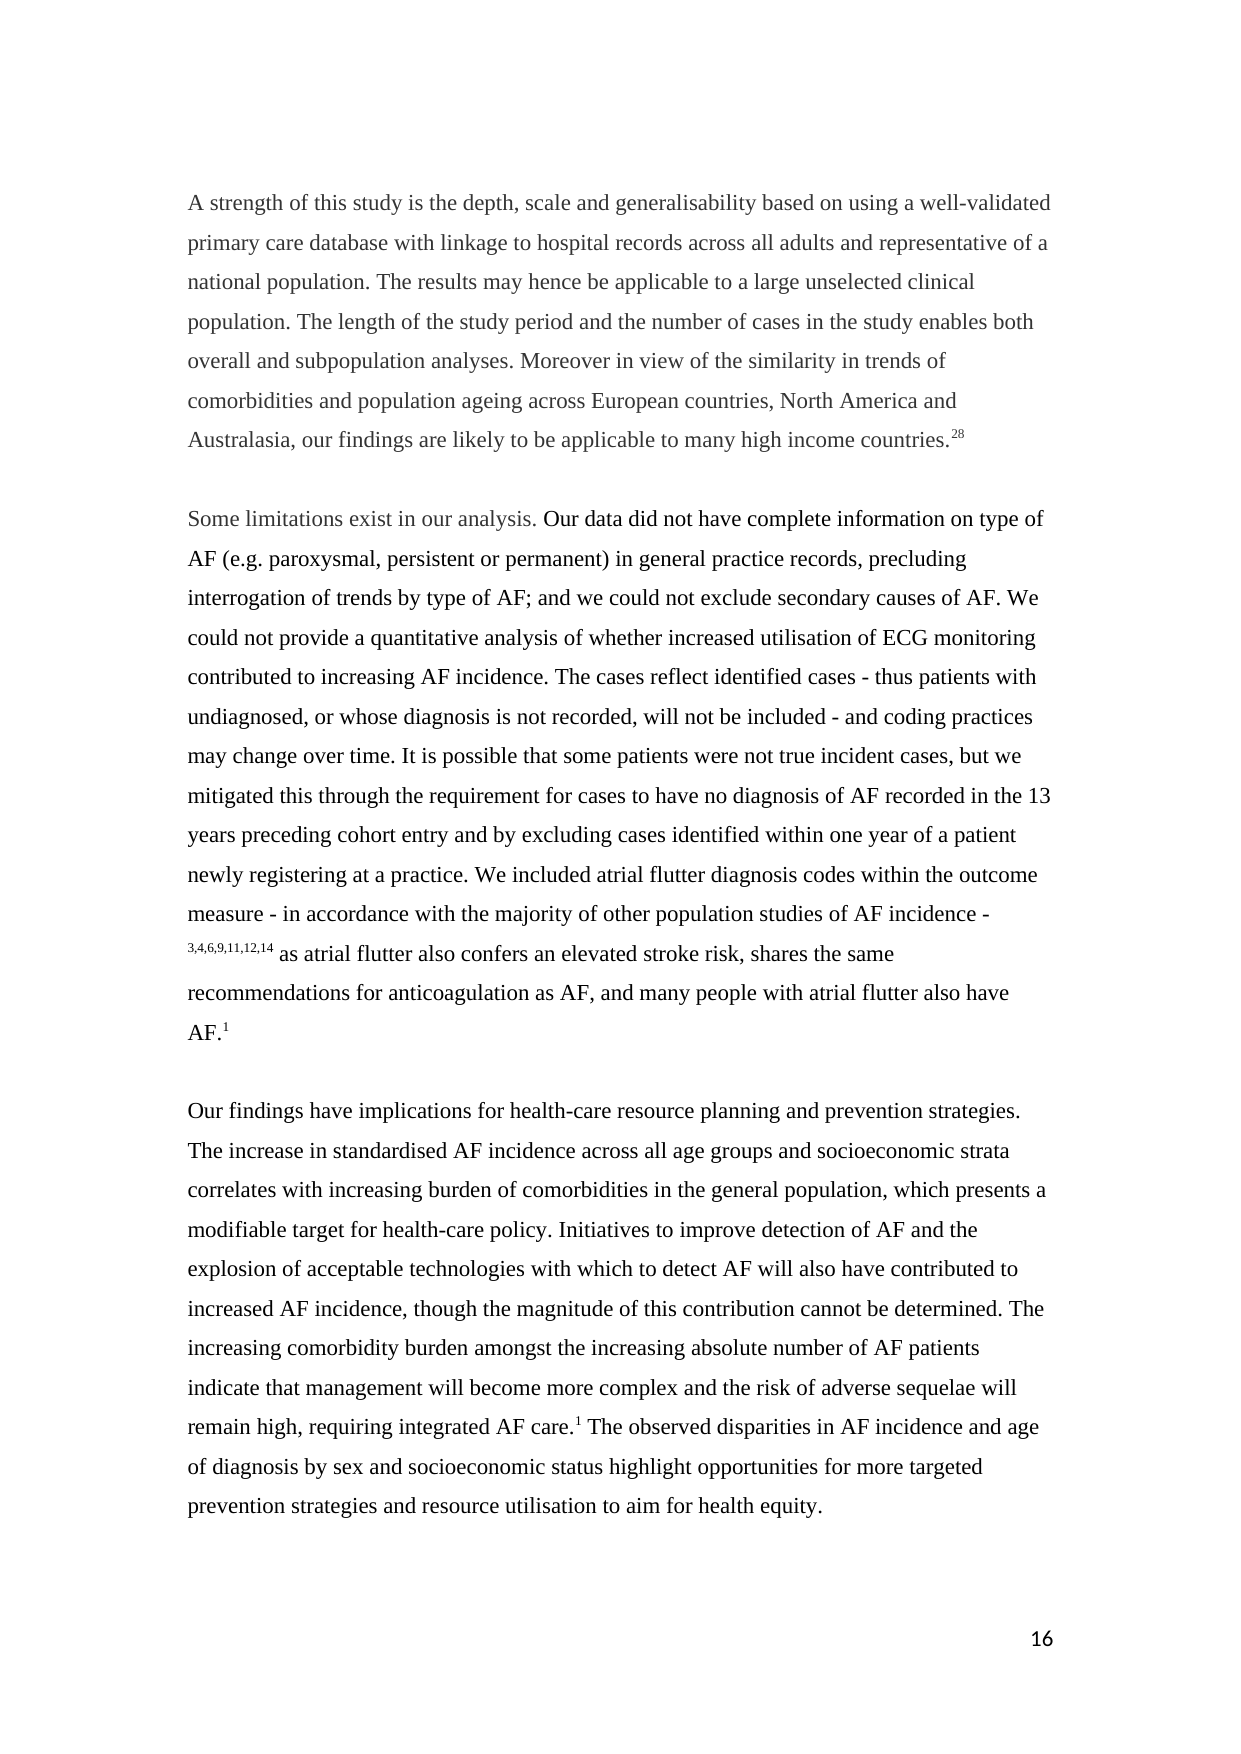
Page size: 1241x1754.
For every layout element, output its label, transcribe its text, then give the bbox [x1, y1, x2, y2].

text A strength of this study is the depth, scale and generalisability based on using a well-validated primary care database with linkage to hospital records across all adults and representative of a national population. The results may hence be applicable to a large unselected clinical population. The length of the study period and the number of cases in the study enables both overall and subpopulation analyses. Moreover in view of the similarity in trends of comorbidities and population ageing across European countries, North America and Australasia, our findings are likely to be applicable to many high income countries.28 [187, 189, 1053, 453]
text Some limitations exist in our analysis. Our data did not have complete information on type of AF (e.g. paroxysmal, persistent or permanent) in general practice records, precluding interrogation of trends by type of AF; and we could not exclude secondary causes of AF. We could not provide a quantitative analysis of whether increased utilisation of ECG monitoring contributed to increasing AF incidence. The cases reflect identified cases - thus patients with undiagnosed, or whose diagnosis is not recorded, will not be included - and coding practices may change over time. It is possible that some patients were not true incident cases, but we mitigated this through the requirement for cases to have no diagnosis of AF recorded in the 13 years preceding cohort entry and by excluding cases identified within one year of a patient newly registering at a practice. We included atrial flutter diagnosis codes within the outcome measure - in accordance with the majority of other population studies of AF incidence -3,4,6,9,11,12,14 as atrial flutter also confers an elevated stroke risk, shares the same recommendations for anticoagulation as AF, and many people with atrial flutter also have AF.1 [187, 505, 1053, 1045]
text Our findings have implications for health-care resource planning and prevention strategies. The increase in standardised AF incidence across all age groups and socioeconomic strata correlates with increasing burden of comorbidities in the general population, which presents a modifiable target for health-care policy. Initiatives to improve detection of AF and the explosion of acceptable technologies with which to detect AF will also have contributed to increased AF incidence, though the magnitude of this contribution cannot be determined. The increasing comorbidity burden amongst the increasing absolute number of AF patients indicate that management will become more complex and the risk of adverse sequelae will remain high, requiring integrated AF care.1 The observed disparities in AF incidence and age of diagnosis by sex and socioeconomic status highlight opportunities for more targeted prevention strategies and resource utilisation to aim for health equity. [187, 1097, 1053, 1519]
